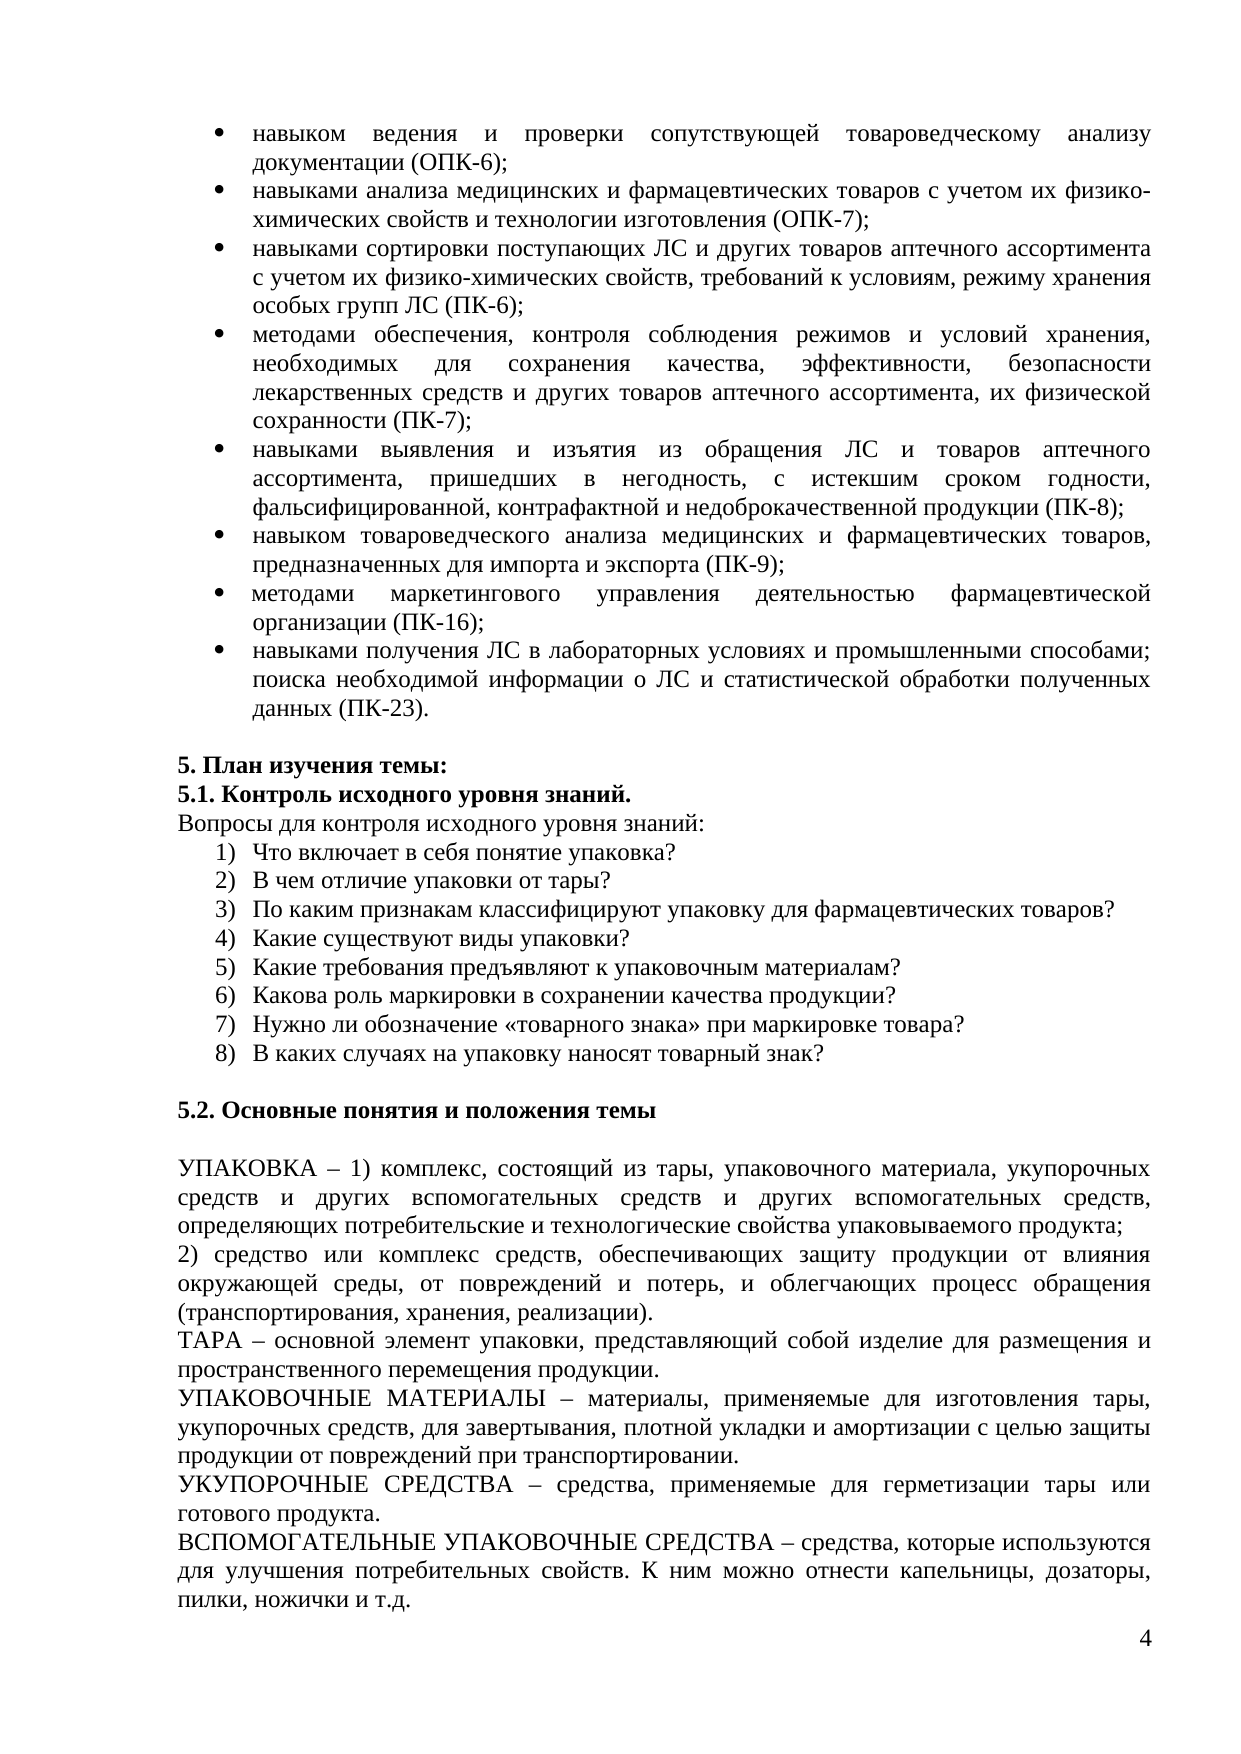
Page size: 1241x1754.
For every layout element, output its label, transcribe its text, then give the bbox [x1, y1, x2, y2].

text УПАКОВКА – 1) комплекс, состоящий из тары, упаковочного материала, укупорочных средств и других вспомогательных средств и других вспомогательных средств, определяющих потребительские и технологические свойства упаковываемого продукта; [177, 1153, 1152, 1239]
text 2) средство или комплекс средств, обеспечивающих защиту продукции от влияния окружающей среды, от повреждений и потерь, и облегчающих процесс обращения (транспортирования, хранения, реализации). [177, 1239, 1152, 1326]
text ТАРА – основной элемент упаковки, представляющий собой изделие для размещения и пространственного перемещения продукции. [177, 1326, 1152, 1383]
list В чем отличие упаковки от тары? [215, 866, 1152, 894]
list Какова роль маркировки в сохранении качества продукции? [215, 981, 1152, 1009]
list навыками получения ЛС в лабораторных условиях и промышленными способами; поиска необходимой информации о ЛС и статистической обработки полученных данных (ПК-23). [215, 636, 1152, 722]
text ВСПОМОГАТЕЛЬНЫЕ УПАКОВОЧНЫЕ СРЕДСТВА – средства, которые используются для улучшения потребительных свойств. К ним можно отнести капельницы, дозаторы, пилки, ножички и т.д. [177, 1527, 1152, 1613]
text УПАКОВОЧНЫЕ МАТЕРИАЛЫ – материалы, применяемые для изготовления тары, укупорочных средств, для завертывания, плотной укладки и амортизации с целью защиты продукции от повреждений при транспортировании. [177, 1383, 1152, 1469]
list В каких случаях на упаковку наносят товарный знак? [215, 1038, 1152, 1067]
list навыком ведения и проверки сопутствующей товароведческому анализу документации (ОПК-6); [215, 118, 1152, 176]
list По каким признакам классифицируют упаковку для фармацевтических товаров? [215, 894, 1152, 923]
list навыками сортировки поступающих ЛС и других товаров аптечного ассортимента с учетом их физико-химических свойств, требований к условиям, режиму хранения особых групп ЛС (ПК-6); [215, 233, 1152, 319]
list навыком товароведческого анализа медицинских и фармацевтических товаров, предназначенных для импорта и экспорта (ПК-9); [215, 521, 1152, 578]
text 5. План изучения темы: [177, 751, 1152, 779]
text УКУПОРОЧНЫЕ СРЕДСТВА – средства, применяемые для герметизации тары или готового продукта. [177, 1469, 1152, 1527]
list методами обеспечения, контроля соблюдения режимов и условий хранения, необходимых для сохранения качества, эффективности, безопасности лекарственных средств и других товаров аптечного ассортимента, их физической сохранности (ПК-7); [215, 319, 1152, 434]
text 5.2. Основные понятия и положения темы [177, 1096, 1152, 1124]
list навыками выявления и изъятия из обращения ЛС и товаров аптечного ассортимента, пришедших в негодность, с истекшим сроком годности, фальсифицированной, контрафактной и недоброкачественной продукции (ПК-8); [215, 434, 1152, 521]
text 5.1. Контроль исходного уровня знаний. [177, 779, 1152, 808]
list Какие существуют виды упаковки? [215, 923, 1152, 952]
list навыками анализа медицинских и фармацевтических товаров с учетом их физико-химических свойств и технологии изготовления (ОПК-7); [215, 176, 1152, 233]
text Вопросы для контроля исходного уровня знаний: [177, 808, 1152, 837]
list Что включает в себя понятие упаковка? [215, 837, 1152, 866]
list Какие требования предъявляют к упаковочным материалам? [215, 952, 1152, 981]
list методами маркетингового управления деятельностью фармацевтической организации (ПК-16); [215, 578, 1152, 636]
list Нужно ли обозначение «товарного знака» при маркировке товара? [215, 1009, 1152, 1038]
